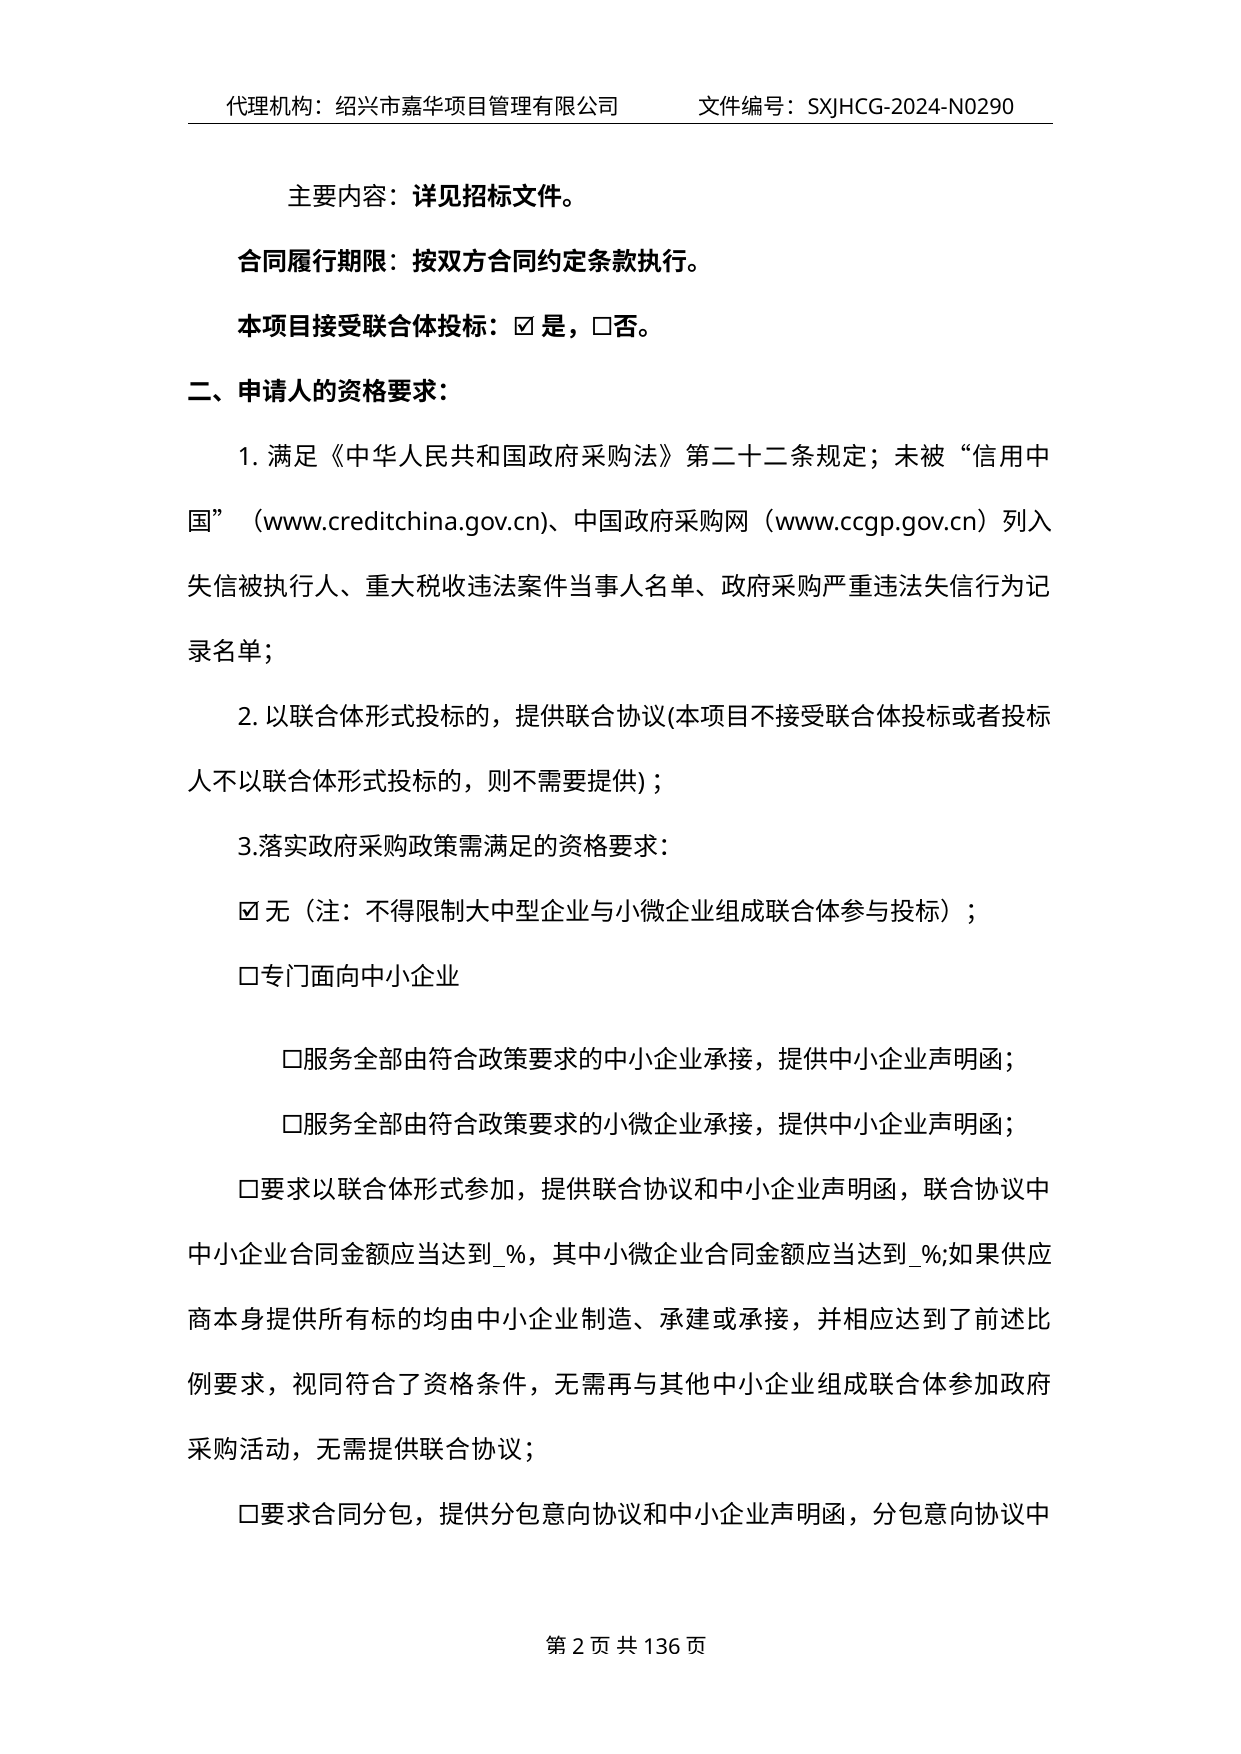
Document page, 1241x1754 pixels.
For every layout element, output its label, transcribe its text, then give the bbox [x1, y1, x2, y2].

text 3.落实政府采购政策需满足的资格要求： [187, 812, 1053, 877]
text 服务全部由符合政策要求的小微企业承接，提供中小企业声明函； [187, 1090, 1053, 1155]
text 2. 以联合体形式投标的，提供联合协议(本项目不接受联合体投标或者投标人不以联合体形式投标的，则不需要提供) ； [187, 682, 1053, 812]
text 本项目接受联合体投标：是，否。 [187, 292, 1053, 357]
text 专门面向中小企业 [187, 942, 1053, 1007]
text 主要内容：详见招标文件。 [187, 162, 1053, 227]
text 服务全部由符合政策要求的中小企业承接，提供中小企业声明函； [187, 1025, 1053, 1090]
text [187, 1480, 1053, 1545]
text 合同履行期限：按双方合同约定条款执行。 [187, 227, 1053, 292]
text 1. 满足《中华人民共和国政府采购法》第二十二条规定；未被“信用中国”（www.creditchina.gov.cn)、中国政府采购网（www.ccgp.gov.cn）列入失信被执行人、重大税收违法案件当事人名单、政府采购严重违法失信行为记录名单； [187, 422, 1053, 682]
text 二、申请人的资格要求： [187, 357, 1053, 422]
text 要求以联合体形式参加，提供联合协议和中小企业声明函，联合协议中中小企业合同金额应当达到 %，其中小微企业合同金额应当达到 %;如果供应商本身提供所有标的均由中小企业制造、承建或承接，并相应达到了前述比例要求，视同符合了资格条件，无需再与其他中小企业组成联合体参加政府采购活动，无需提供联合协议； [187, 1155, 1053, 1480]
text 无（注：不得限制大中型企业与小微企业组成联合体参与投标）； [187, 877, 1053, 942]
